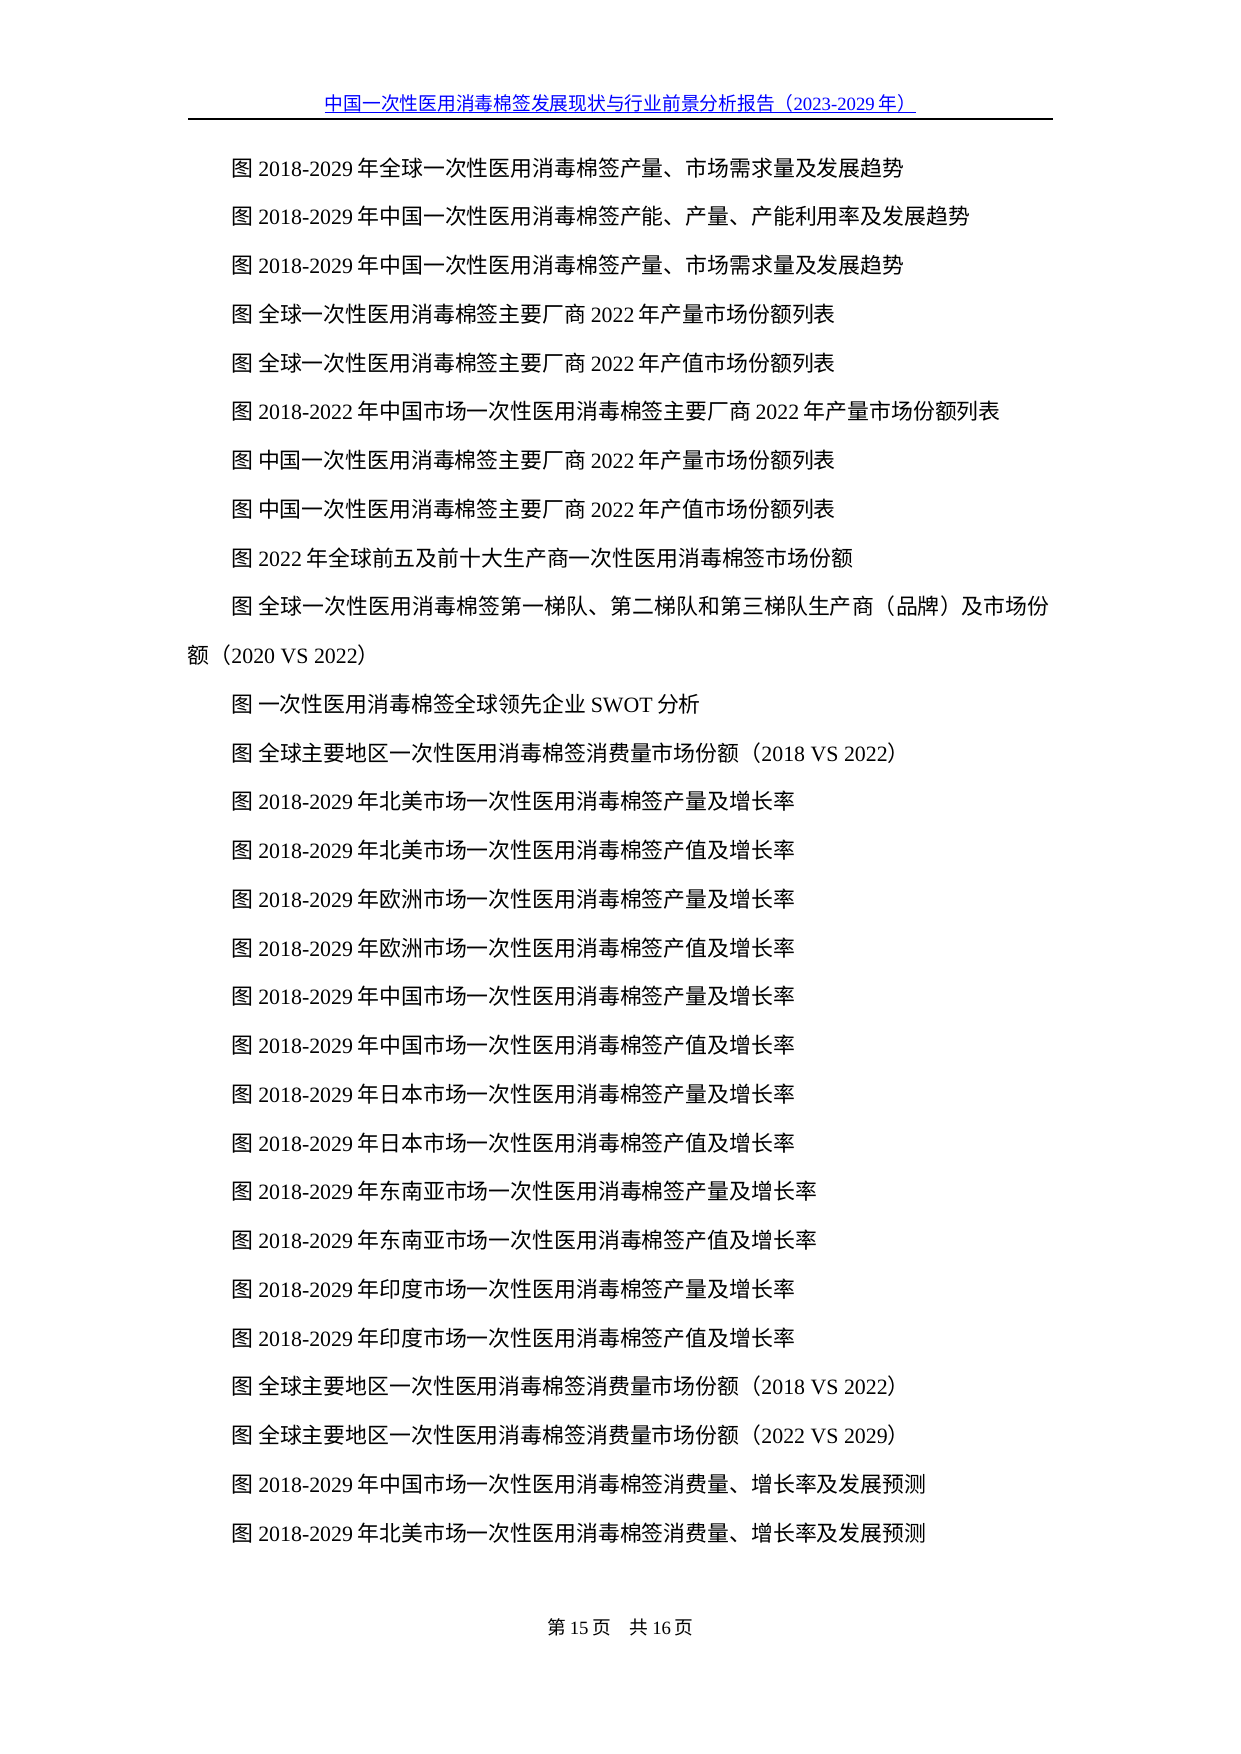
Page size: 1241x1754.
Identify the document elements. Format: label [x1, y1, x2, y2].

text [187, 150, 1053, 1548]
